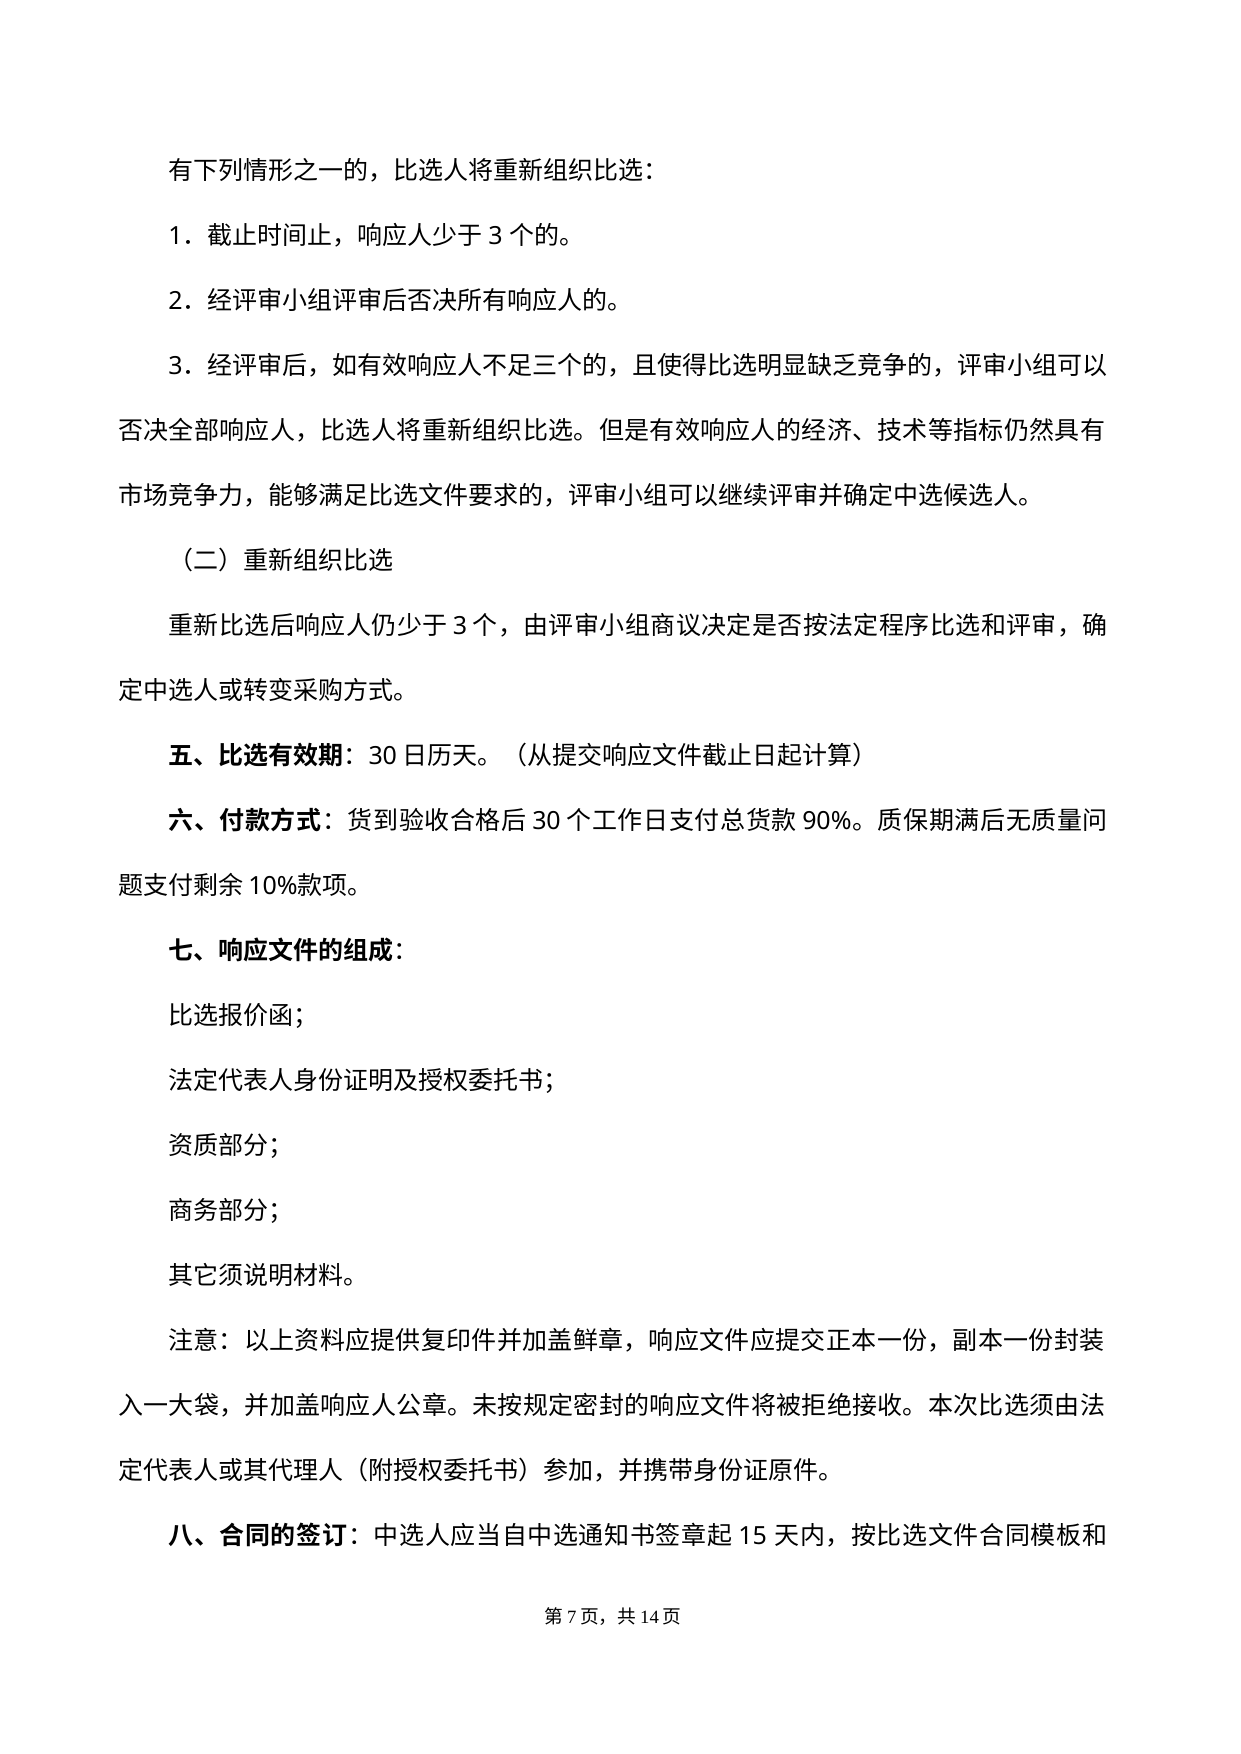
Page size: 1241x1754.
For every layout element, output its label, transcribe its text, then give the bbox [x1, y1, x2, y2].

text 2．经评审小组评审后否决所有响应人的。 [118, 266, 1107, 331]
text （二）重新组织比选 [118, 526, 1107, 591]
text 3．经评审后，如有效响应人不足三个的，且使得比选明显缺乏竞争的，评审小组可以否决全部响应人，比选人将重新组织比选。但是有效响应人的经济、技术等指标仍然具有市场竞争力，能够满足比选文件要求的，评审小组可以继续评审并确定中选候选人。 [118, 331, 1107, 526]
text 六、付款方式：货到验收合格后30个工作日支付总货款90%。质保期满后无质量问题支付剩余10%款项。 [118, 786, 1107, 916]
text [118, 1501, 1107, 1566]
text 注意：以上资料应提供复印件并加盖鲜章，响应文件应提交正本一份，副本一份封装入一大袋，并加盖响应人公章。未按规定密封的响应文件将被拒绝接收。本次比选须由法定代表人或其代理人（附授权委托书）参加，并携带身份证原件。 [118, 1306, 1107, 1501]
text 七、响应文件的组成： [118, 916, 1107, 981]
text 1．截止时间止，响应人少于 3 个的。 [118, 201, 1107, 266]
text 重新比选后响应人仍少于3个，由评审小组商议决定是否按法定程序比选和评审，确定中选人或转变采购方式。 [118, 591, 1107, 721]
text 其它须说明材料。 [118, 1241, 1107, 1306]
text 法定代表人身份证明及授权委托书； [118, 1046, 1107, 1111]
text 商务部分； [118, 1176, 1107, 1241]
text 比选报价函； [118, 981, 1107, 1046]
text 五、比选有效期：30日历天。（从提交响应文件截止日起计算） [118, 721, 1107, 786]
text 有下列情形之一的，比选人将重新组织比选： [118, 136, 1107, 201]
text 资质部分； [118, 1111, 1107, 1176]
